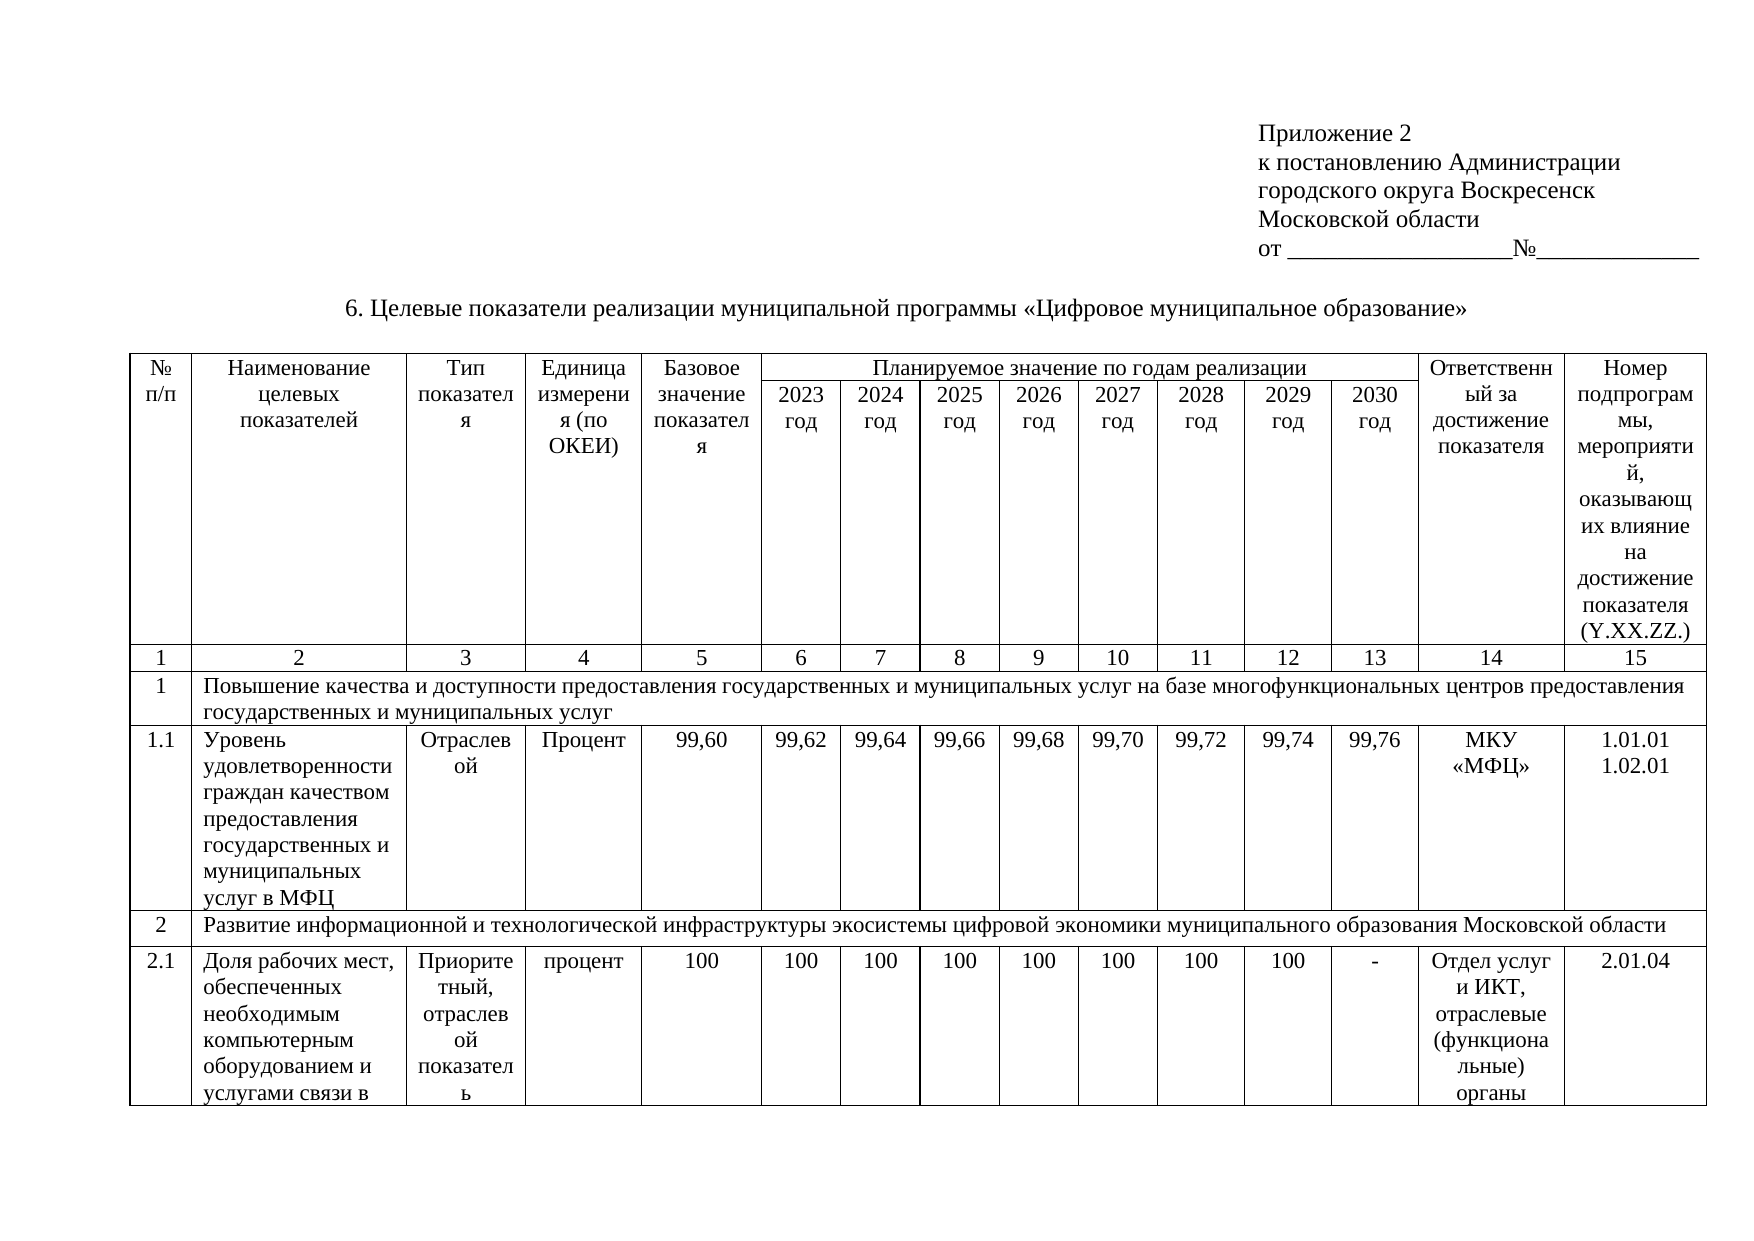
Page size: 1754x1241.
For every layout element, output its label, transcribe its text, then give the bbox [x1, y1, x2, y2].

table_cell 2030 год [1332, 381, 1418, 643]
table_cell 99,76 [1332, 726, 1418, 910]
table_cell 99,72 [1158, 726, 1244, 910]
table_cell 2028 год [1158, 381, 1244, 643]
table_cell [1419, 947, 1564, 1105]
table_cell 99,64 [841, 726, 919, 910]
text Московской области [1258, 204, 1701, 233]
table_cell 100 [921, 947, 999, 1105]
text 6. Целевые показатели реализации муниципальной программы «Цифровое муниципальное образование» [118, 293, 1695, 321]
table_cell 2023 год [762, 381, 840, 643]
table_cell Процент [526, 726, 641, 910]
table_cell 3 [407, 645, 525, 671]
table_header № п/п [131, 354, 191, 643]
table_cell 5 [642, 645, 761, 671]
table_cell 9 [1000, 645, 1078, 671]
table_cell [407, 947, 525, 1105]
text от __________________№_____________ [1258, 233, 1701, 262]
table_cell 12 [1245, 645, 1331, 671]
table_cell 10 [1079, 645, 1157, 671]
table_header Номер подпрограммы, мероприятий, оказывающих влияние на достижение показателя (Y.XX.ZZ.) [1565, 354, 1706, 643]
table_header Ответственный за достижение показателя [1419, 354, 1564, 643]
table_cell 1.01.01 1.02.01 [1565, 726, 1706, 910]
table_cell 1 [131, 645, 191, 671]
table_cell - [1332, 947, 1418, 1105]
table_cell 2026 год [1000, 381, 1078, 643]
table_cell 11 [1158, 645, 1244, 671]
table_cell 2024 год [841, 381, 919, 643]
table_cell 100 [1245, 947, 1331, 1105]
table_cell 100 [1079, 947, 1157, 1105]
table_cell Повышение качества и доступности предоставления государственных и муниципальных услуг на базе многофункциональных центров предоставления государственных и муниципальных услуг [192, 672, 1706, 724]
table_cell МКУ «МФЦ» [1419, 726, 1564, 910]
table_cell 99,66 [921, 726, 999, 910]
table_cell 2 [192, 645, 406, 671]
table_cell 100 [642, 947, 761, 1105]
table_header Тип показателя [407, 354, 525, 643]
table_cell 4 [526, 645, 641, 671]
table_cell 99,70 [1079, 726, 1157, 910]
table_cell 14 [1419, 645, 1564, 671]
table_cell 2.1 [131, 947, 191, 1105]
table_cell 2027 год [1079, 381, 1157, 643]
text к постановлению Администрации [1258, 147, 1701, 176]
table_cell 100 [1000, 947, 1078, 1105]
table_cell 6 [762, 645, 840, 671]
table_header Базовое значение показателя [642, 354, 761, 643]
text городского округа Воскресенск [1258, 176, 1701, 204]
table_header Планируемое значение по годам реализации [762, 354, 1418, 380]
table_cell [192, 947, 406, 1105]
table_cell 100 [1158, 947, 1244, 1105]
table_header Единица измерения (по ОКЕИ) [526, 354, 641, 643]
table_cell 99,74 [1245, 726, 1331, 910]
table_cell Отраслевой [407, 726, 525, 910]
text Приложение 2 [1258, 118, 1701, 147]
table_cell 15 [1565, 645, 1706, 671]
table_cell 8 [921, 645, 999, 671]
table_cell 99,60 [642, 726, 761, 910]
table_cell 99,62 [762, 726, 840, 910]
table_cell Уровень удовлетворенности граждан качеством предоставления государственных и муниципальных услуг в МФЦ [192, 726, 406, 910]
table_cell 99,68 [1000, 726, 1078, 910]
table_cell 100 [841, 947, 919, 1105]
table_header Наименование целевых показателей [192, 354, 406, 643]
table_cell 2025 год [921, 381, 999, 643]
table_cell 13 [1332, 645, 1418, 671]
table_cell 7 [841, 645, 919, 671]
table_cell 2029 год [1245, 381, 1331, 643]
table_cell 2.01.04 [1565, 947, 1706, 1105]
table_cell 2 [131, 911, 191, 946]
table_cell 1.1 [131, 726, 191, 910]
table_cell Развитие информационной и технологической инфраструктуры экосистемы цифровой экономики муниципального образования Московской области [192, 911, 1706, 946]
table_cell 100 [762, 947, 840, 1105]
table_cell 1 [131, 672, 191, 724]
table_cell процент [526, 947, 641, 1105]
